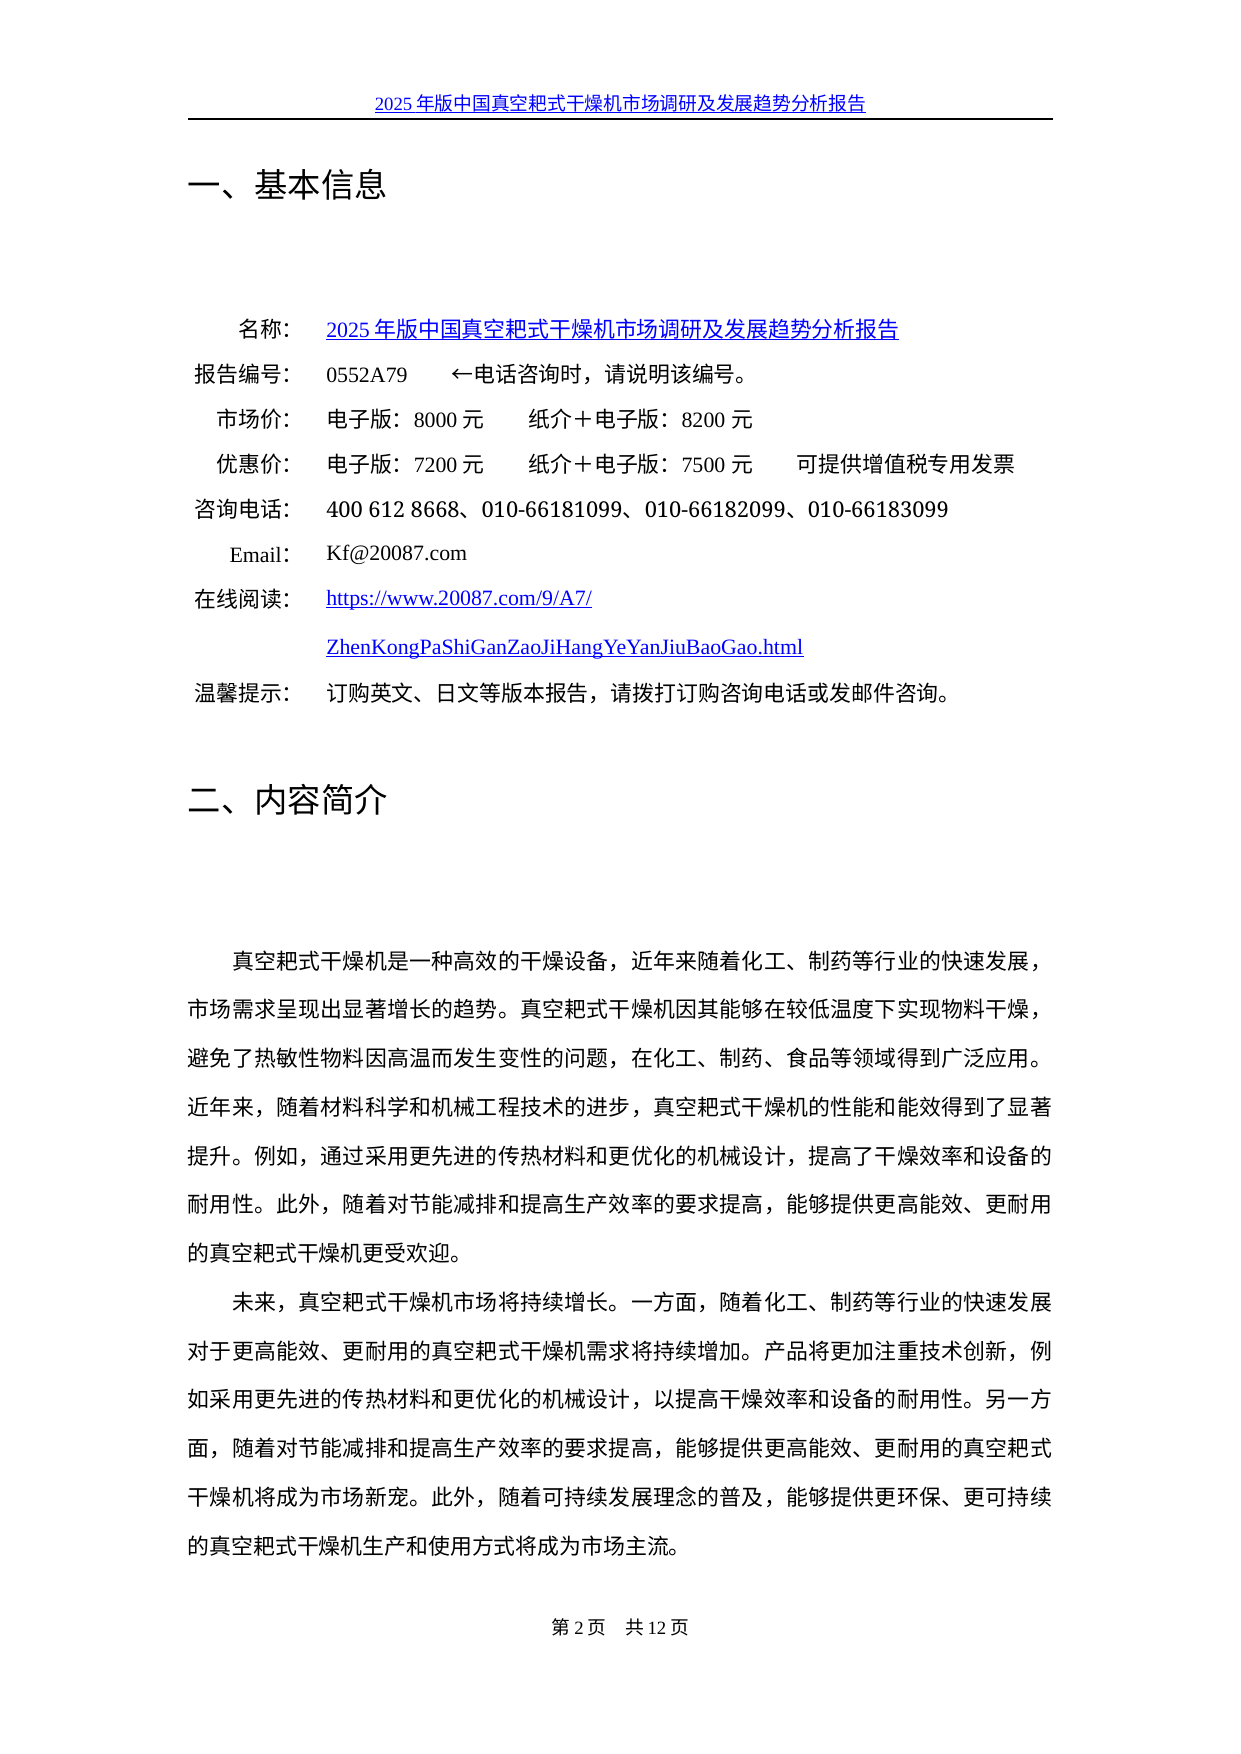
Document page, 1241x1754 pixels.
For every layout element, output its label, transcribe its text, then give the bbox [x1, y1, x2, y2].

table_header 名称： [167, 312, 315, 357]
table_cell 报告编号： [167, 357, 315, 402]
table_cell 电子版：7200 元 纸介＋电子版：7500 元 可提供增值税专用发票 [315, 447, 1073, 492]
table_cell 咨询电话： [167, 492, 315, 537]
table_header 2025年版中国真空耙式干燥机市场调研及发展趋势分析报告 [315, 312, 1073, 357]
table_cell 订购英文、日文等版本报告，请拨打订购咨询电话或发邮件咨询。 [315, 675, 1073, 720]
table_cell 市场价： [167, 402, 315, 447]
table_cell 电子版：8000 元 纸介＋电子版：8200 元 [315, 402, 1073, 447]
table_cell 0552A79 ←电话咨询时，请说明该编号。 [315, 357, 1073, 402]
table_cell 在线阅读： [167, 582, 315, 675]
table_cell [315, 582, 1073, 675]
table_cell Email： [167, 537, 315, 582]
title 二、内容简介 [187, 766, 1053, 831]
table_cell 温馨提示： [167, 675, 315, 720]
table_cell Kf@20087.com [315, 537, 1073, 582]
table_cell 400 612 8668、010-66181099、010-66182099、010-66183099 [315, 492, 1073, 537]
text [187, 943, 1053, 1561]
title 一、基本信息 [187, 150, 1053, 215]
table_cell 优惠价： [167, 447, 315, 492]
